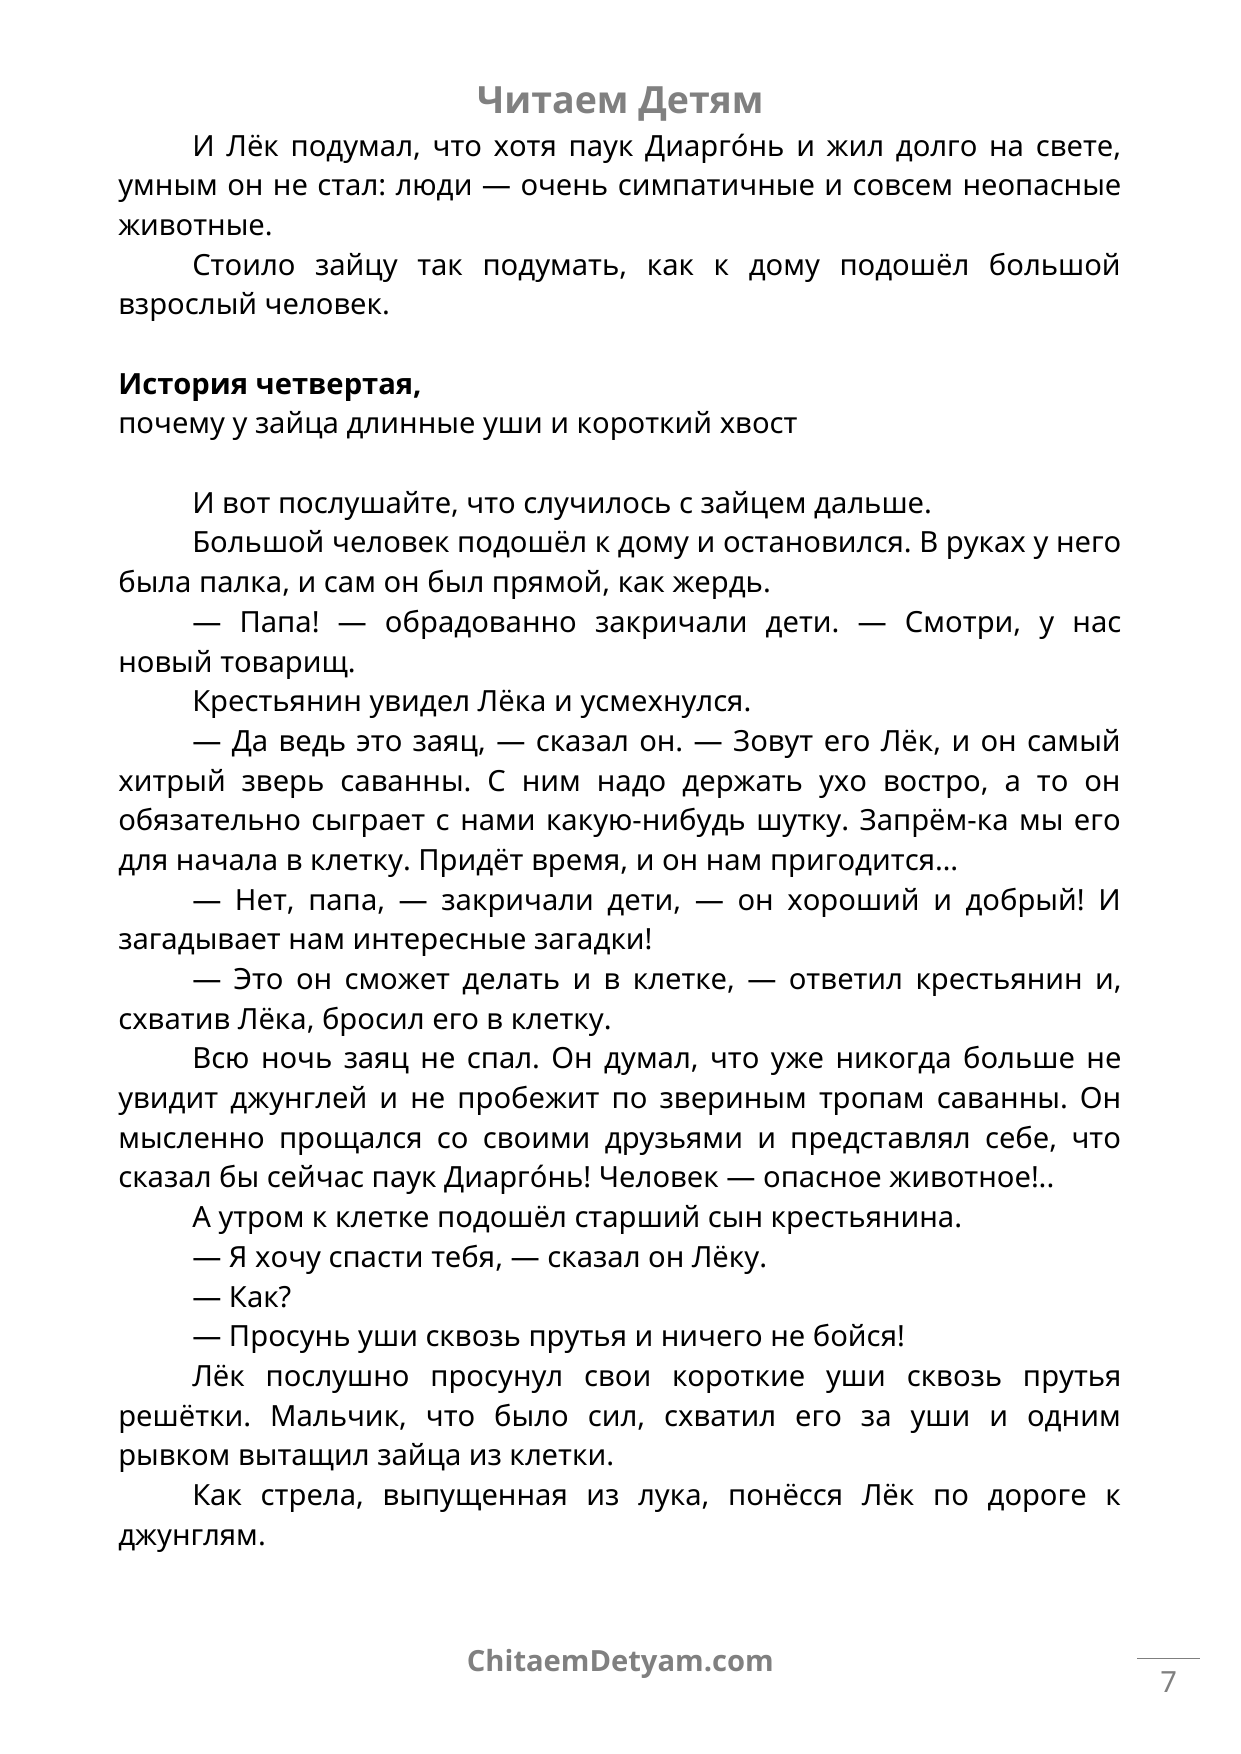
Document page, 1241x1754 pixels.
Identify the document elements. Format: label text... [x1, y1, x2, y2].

text И Лёк подумал, что хотя паук Диарго́нь и жил долго на свете, умным он не стал: люди — очень симпатичные и совсем неопасные животные. [118, 125, 1122, 244]
text — Это он сможет делать и в клетке, — ответил крестьянин и, схватив Лёка, бросил его в клетку. [118, 958, 1122, 1038]
text Всю ночь заяц не спал. Он думал, что уже никогда больше не увидит джунглей и не пробежит по звериным тропам саванны. Он мысленно прощался со своими друзьями и представлял себе, что сказал бы сейчас паук Диарго́нь! Человек — опасное животное!.. [118, 1038, 1122, 1196]
text — Просунь уши сквозь прутья и ничего не бойся! [118, 1316, 1122, 1355]
text — Папа! — обрадованно закричали дети. — Смотри, у нас новый товарищ. [118, 601, 1122, 681]
text — Да ведь это заяц, — сказал он. — Зовут его Лёк, и он самый хитрый зверь саванны. С ним надо держать ухо востро, а то он обязательно сыграет с нами какую-нибудь шутку. Запрём-ка мы его для начала в клетку. Придёт время, и он нам пригодится… [118, 720, 1122, 879]
text — Нет, папа, — закричали дети, — он хороший и добрый! И загадывает нам интересные загадки! [118, 879, 1122, 958]
text Стоило зайцу так подумать, как к дому подошёл большой взрослый человек. [118, 244, 1122, 323]
text Как стрела, выпущенная из лука, понёсся Лёк по дороге к джунглям. [118, 1474, 1122, 1554]
text И вот послушайте, что случилось с зайцем дальше. [118, 482, 1122, 522]
text А утром к клетке подошёл старший сын крестьянина. [118, 1196, 1122, 1236]
text Большой человек подошёл к дому и остановился. В руках у него была палка, и сам он был прямой, как жердь. [118, 522, 1122, 601]
text — Я хочу спасти тебя, — сказал он Лёку. [118, 1236, 1122, 1276]
text Крестьянин увидел Лёка и усмехнулся. [118, 681, 1122, 720]
text Лёк послушно просунул свои короткие уши сквозь прутья решётки. Мальчик, что было сил, схватил его за уши и одним рывком вытащил зайца из клетки. [118, 1355, 1122, 1474]
text — Как? [118, 1276, 1122, 1316]
subtitle История четвертая, почему у зайца длинные уши и короткий хвост [118, 363, 1122, 442]
